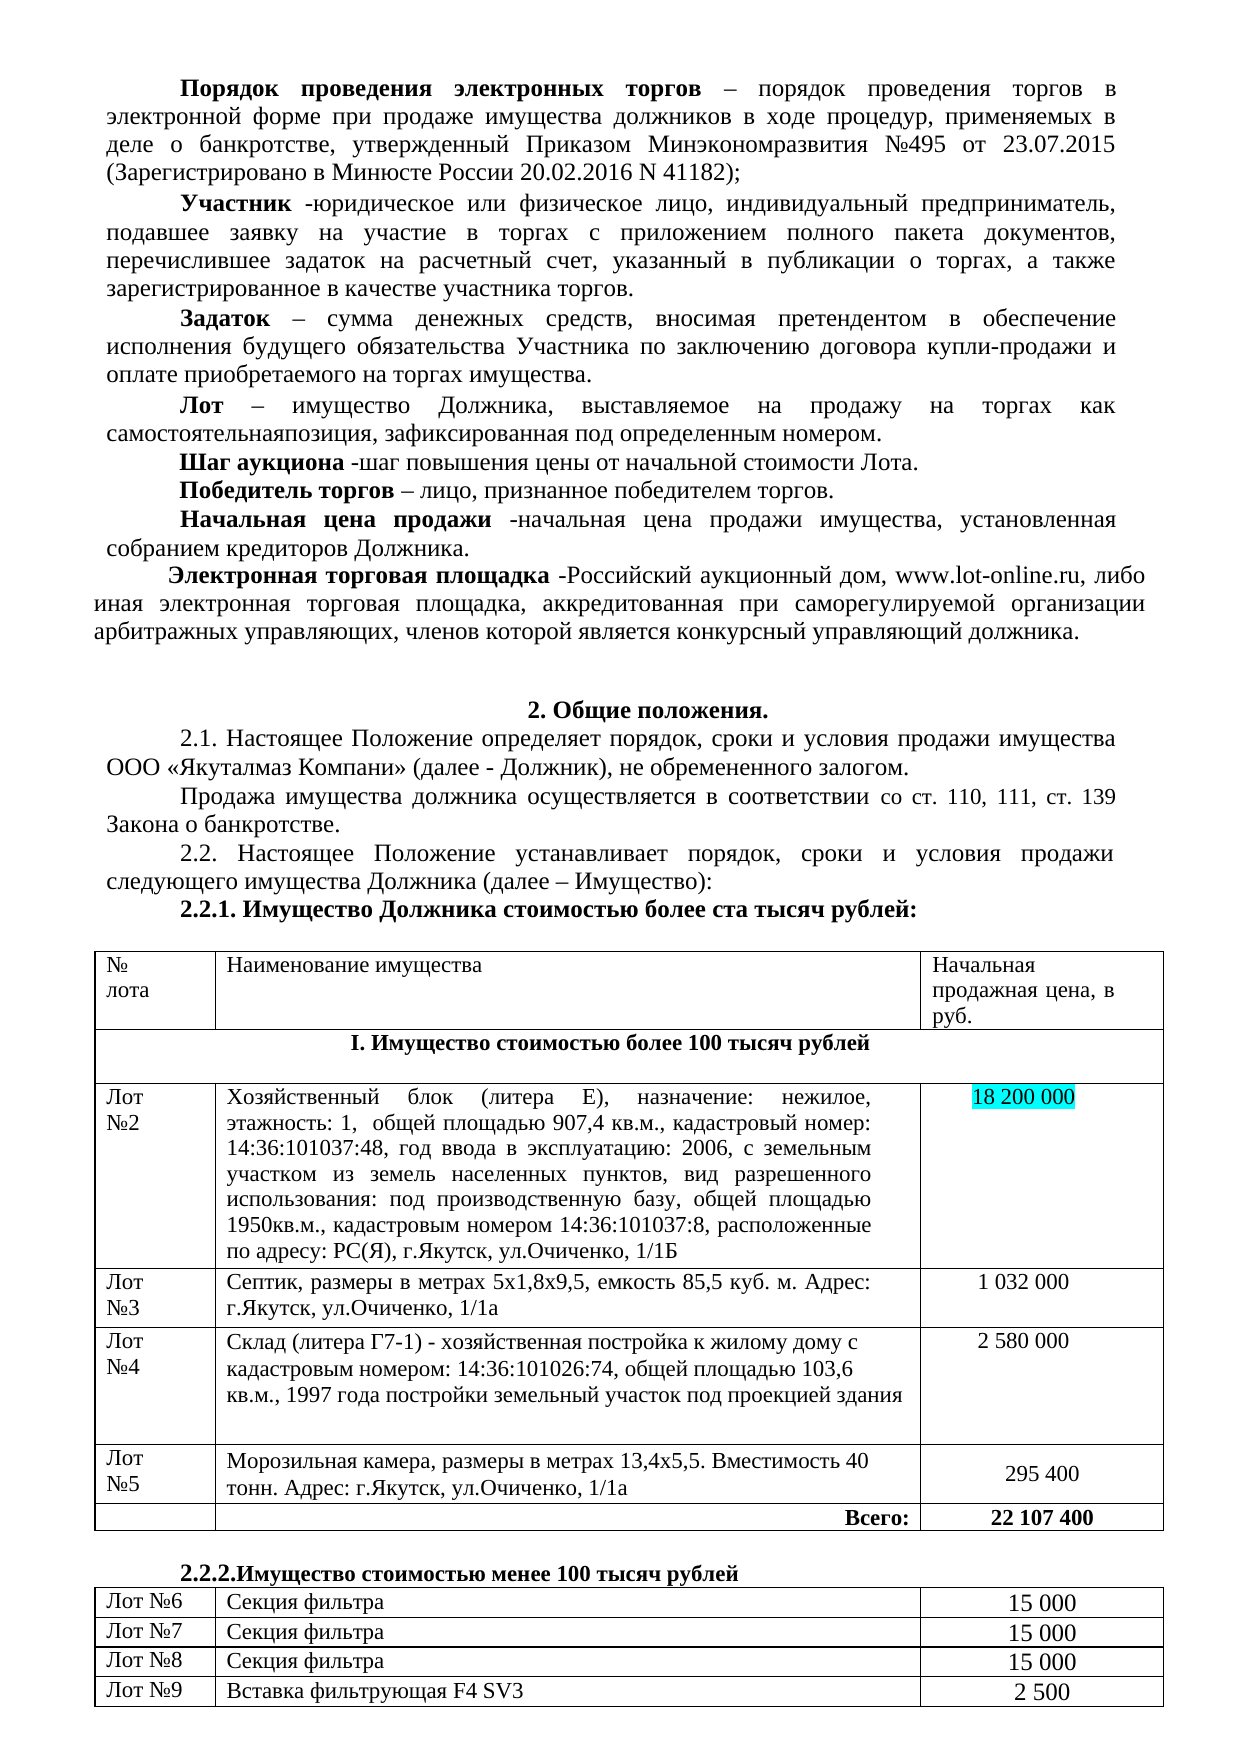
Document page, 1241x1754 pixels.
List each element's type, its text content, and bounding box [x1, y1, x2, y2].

table_cell 15 000 [921, 1648, 1163, 1676]
text Продажа имущества должника осуществляется в соответствии со ст. 110, 111, ст. 139 Закона о банкротстве. [106, 782, 1117, 838]
table_cell Лот №9 [96, 1677, 215, 1706]
table_cell Септик, размеры в метрах 5х1,8х9,5, емкость 85,5 куб. м. Адрес: г.Якутск, ул.Очиченко, 1/1а [216, 1269, 920, 1327]
text 2.2. Настоящее Положение устанавливает порядок, сроки и условия продажи следующего имущества Должника (далее – Имущество): [106, 839, 1114, 895]
table_cell 18 200 000 [921, 1084, 1163, 1268]
text 2.1. Настоящее Положение определяет порядок, сроки и условия продажи имущества ООО «Якуталмаз Компани» (далее - Должник), не обремененного залогом. [106, 724, 1117, 781]
table_cell Лот №2 [96, 1084, 215, 1268]
text Победитель торгов – лицо, признанное победителем торгов. [179, 476, 1152, 504]
table_cell Всего: [216, 1504, 920, 1530]
text Электронная торговая площадка -Российский аукционный дом, www.lot-online.ru, либо иная электронная торговая площадка, аккредитованная при саморегулируемой организации арбитражных управляющих, членов которой является конкурсный управляющий должника. [94, 562, 1146, 645]
table_cell Лот №8 [96, 1648, 215, 1676]
table_cell Секция фильтра [216, 1618, 920, 1646]
table_header 15 000 [921, 1588, 1163, 1617]
text 2.2.2.Имущество стоимостью менее 100 тысяч рублей [106, 1559, 1114, 1587]
table_cell 2 500 [921, 1677, 1163, 1706]
text Задаток – сумма денежных средств, вносимая претендентом в обеспечение исполнения будущего обязательства Участника по заключению договора купли-продажи и оплате приобретаемого на торгах имущества. [106, 303, 1117, 388]
text Лот – имущество Должника, выставляемое на продажу на торгах как самостоятельнаяпозиция, зафиксированная под определенным номером. [106, 391, 1117, 447]
table_cell Секция фильтра [216, 1648, 920, 1676]
table_cell 2 580 000 [921, 1328, 1163, 1444]
table_cell 15 000 [921, 1618, 1163, 1646]
table_cell Хозяйственный блок (литера Е), назначение: нежилое, этажность: 1, общей площадью 907,4 кв.м., кадастровый номер: 14:36:101037:48, год ввода в эксплуатацию: 2006, с земельным участком из земель населенных пунктов, вид разрешенного использования: под производственную базу, общей площадью 1950кв.м., кадастровым номером 14:36:101037:8, расположенные по адресу: РС(Я), г.Якутск, ул.Очиченко, 1/1Б [216, 1084, 920, 1268]
table_header № лота [96, 952, 215, 1028]
table_cell Морозильная камера, размеры в метрах 13,4х5,5. Вместимость 40 тонн. Адрес: г.Якутск, ул.Очиченко, 1/1а [216, 1445, 920, 1503]
table_cell 1 032 000 [921, 1269, 1163, 1327]
table_cell Лот №5 [96, 1445, 215, 1503]
text 2.2.1. Имущество Должника стоимостью более ста тысяч рублей: [106, 895, 1114, 923]
table_cell Лот №3 [96, 1269, 215, 1327]
table_cell Вставка фильтрующая F4 SV3 [216, 1677, 920, 1706]
table_header Лот №6 [96, 1588, 215, 1617]
table_cell [96, 1504, 215, 1530]
table_header Начальная продажная цена, в руб. [921, 952, 1163, 1028]
table_cell 295 400 [921, 1445, 1163, 1503]
text Начальная цена продажи -начальная цена продажи имущества, установленная собранием кредиторов Должника. [106, 506, 1117, 561]
table_cell 22 107 400 [921, 1504, 1163, 1530]
table_cell I. Имущество стоимостью более 100 тысяч рублей [96, 1030, 1163, 1083]
text 2. Общие положения. [94, 695, 1202, 723]
table_cell Склад (литера Г7-1) - хозяйственная постройка к жилому дому с кадастровым номером: 14:36:101026:74, общей площадью 103,6 кв.м., 1997 года постройки земельный участок под проекцией здания [216, 1328, 920, 1444]
text Порядок проведения электронных торгов – порядок проведения торгов в электронной форме при продаже имущества должников в ходе процедур, применяемых в деле о банкротстве, утвержденный Приказом Минэкономразвития №495 от 23.07.2015 (Зарегистрировано в Минюсте России 20.02.2016 N 41182); [106, 73, 1117, 186]
table_header Наименование имущества [216, 952, 920, 1028]
table_header Секция фильтра [216, 1588, 920, 1617]
table_cell Лот №7 [96, 1618, 215, 1646]
text Шаг аукциона -шаг повышения цены от начальной стоимости Лота. [179, 447, 1152, 476]
table_cell Лот №4 [96, 1328, 215, 1444]
text Участник -юридическое или физическое лицо, индивидуальный предприниматель, подавшее заявку на участие в торгах с приложением полного пакета документов, перечислившее задаток на расчетный счет, указанный в публикации о торгах, а также зарегистрированное в качестве участника торгов. [106, 189, 1117, 302]
